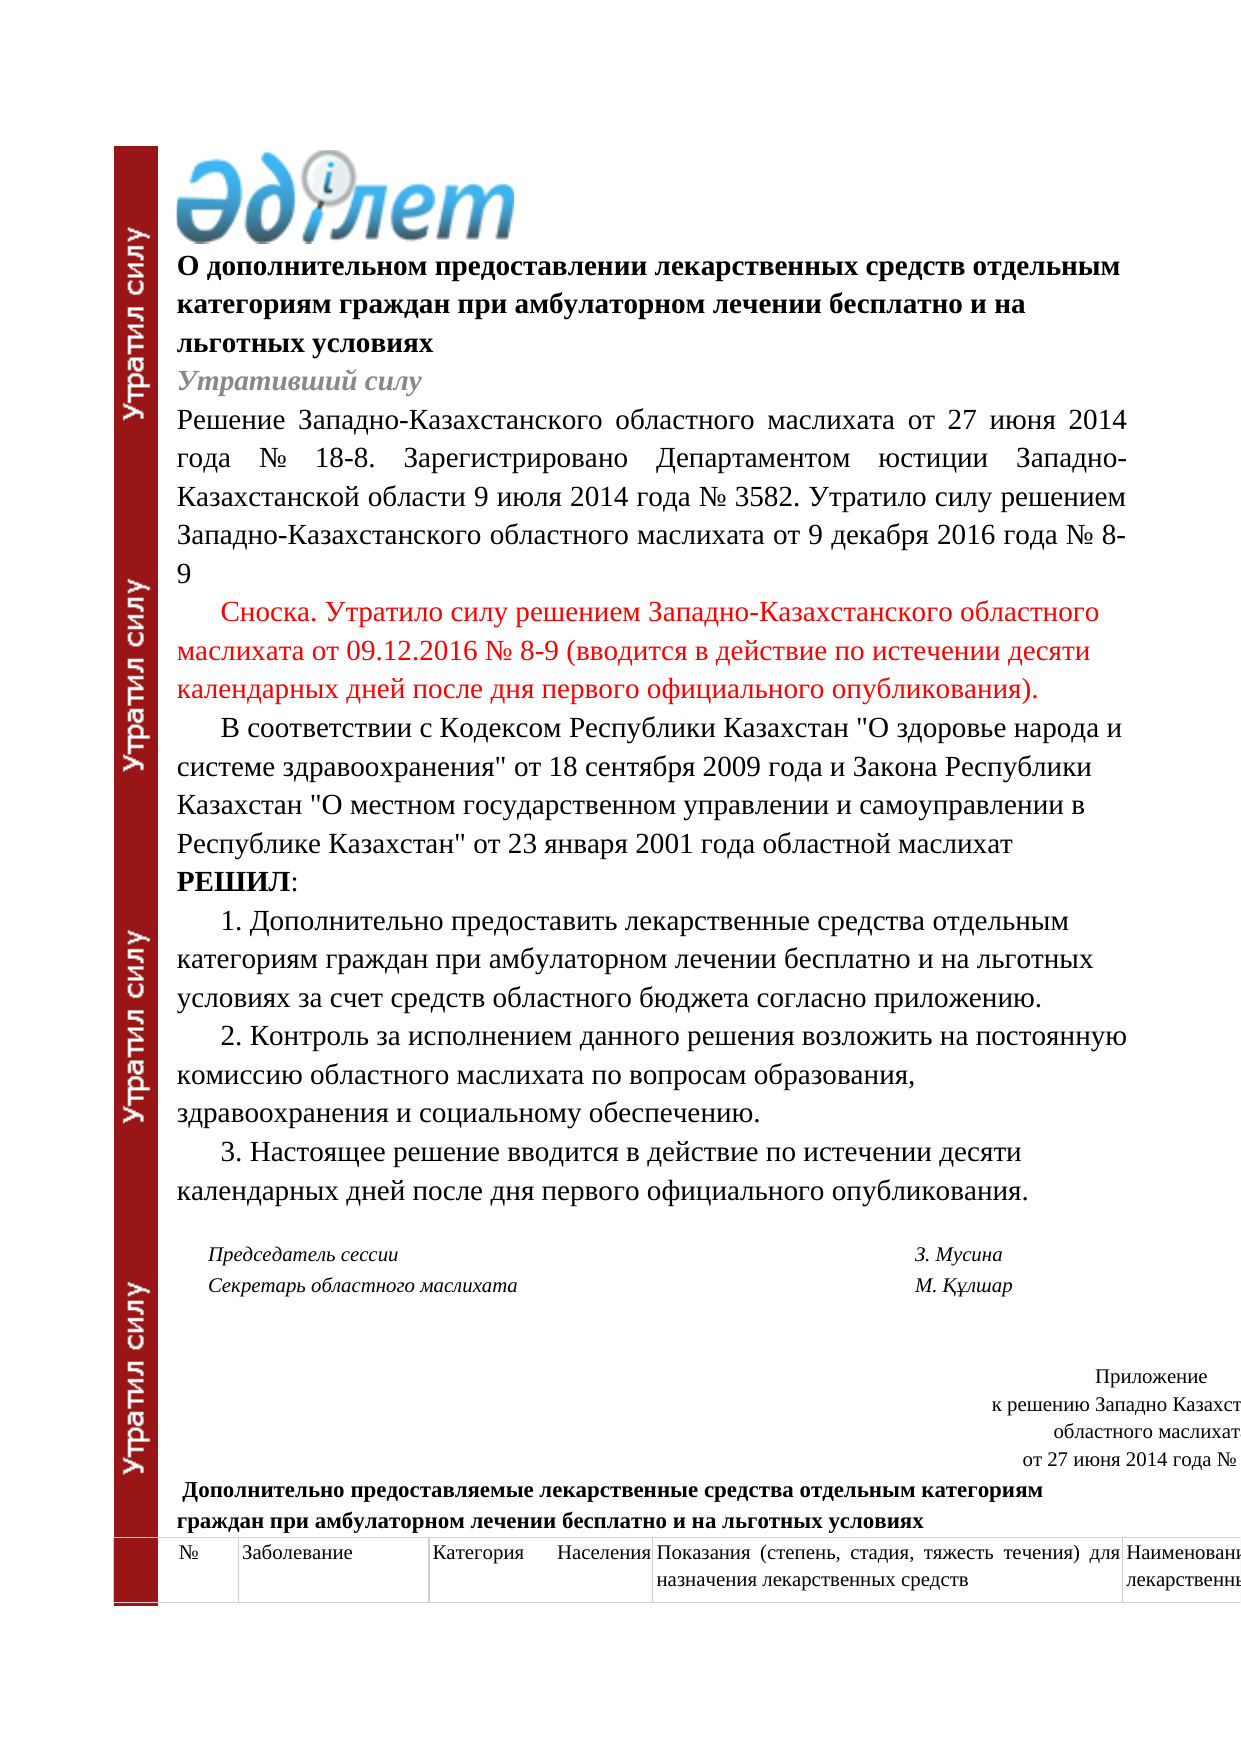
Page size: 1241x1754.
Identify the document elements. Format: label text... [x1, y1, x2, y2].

picture [114, 1236, 158, 1240]
table_cell М. Құлшар [913, 1271, 1240, 1302]
picture [114, 1533, 158, 1537]
table_header Категория Населения [430, 1538, 652, 1602]
picture [114, 1302, 158, 1363]
table_header Наименование лекарственных средств (форма выпуска) [1123, 1538, 1240, 1602]
table_header [101, 1363, 912, 1477]
picture [176, 150, 515, 244]
table_header Председатель сессии [101, 1240, 913, 1271]
table_header З. Мусина [913, 1240, 1240, 1271]
text Дополнительно предоставляемые лекарственные средства отдельным категориям граждан при амбулаторном лечении бесплатно и на льготных условиях [112, 1477, 1128, 1533]
table_header Приложение к решению Западно Казахстанского областного маслихата от 27 июня 2014 года № 18-8 [912, 1363, 1240, 1477]
picture [114, 358, 158, 363]
table_header № [114, 1538, 238, 1602]
picture [114, 397, 158, 402]
table_header Заболевание [239, 1538, 428, 1602]
table_cell Секретарь областного маслихата [101, 1271, 913, 1302]
picture [114, 589, 158, 594]
text Сноска. Утратило силу решением Западно-Казахстанского областного маслихата от 09.12.2016 № 8-9 (вводится в действие по истечении десяти календарных дней после дня первого официального опубликования). В соответствии с Кодексом Республики Казахстан "О здоровье народа и системе здравоохранения" от 18 сентября 2009 года и Закона Республики Казахстан "О местном государственном управлении и самоуправлении в Республике Казахстан" от 23 января 2001 года областной маслихат РЕШИЛ: 1. Дополнительно предоставить лекарственные средства отдельным категориям граждан при амбулаторном лечении бесплатно и на льготных условиях за счет средств областного бюджета согласно приложению. 2. Контроль за исполнением данного решения возложить на постоянную комиссию областного маслихата по вопросам образования, здравоохранения и социальному обеспечению. 3. Настоящее решение вводится в действие по истечении десяти календарных дней после дня первого официального опубликования. [112, 594, 1128, 1236]
table_header Показания (степень, стадия, тяжесть течения) для назначения лекарственных средств [653, 1538, 1122, 1602]
text О дополнительном предоставлении лекарственных средств отдельным категориям граждан при амбулаторном лечении бесплатно и на льготных условиях [112, 248, 1128, 358]
text Утративший силу [112, 363, 1128, 397]
picture [114, 146, 158, 248]
text Решение Западно-Казахстанского областного маслихата от 27 июня 2014 года № 18-8. Зарегистрировано Департаментом юстиции Западно-Казахстанской области 9 июля 2014 года № 3582. Утратило силу решением Западно-Казахстанского областного маслихата от 9 декабря 2016 года № 8-9 [112, 402, 1128, 589]
